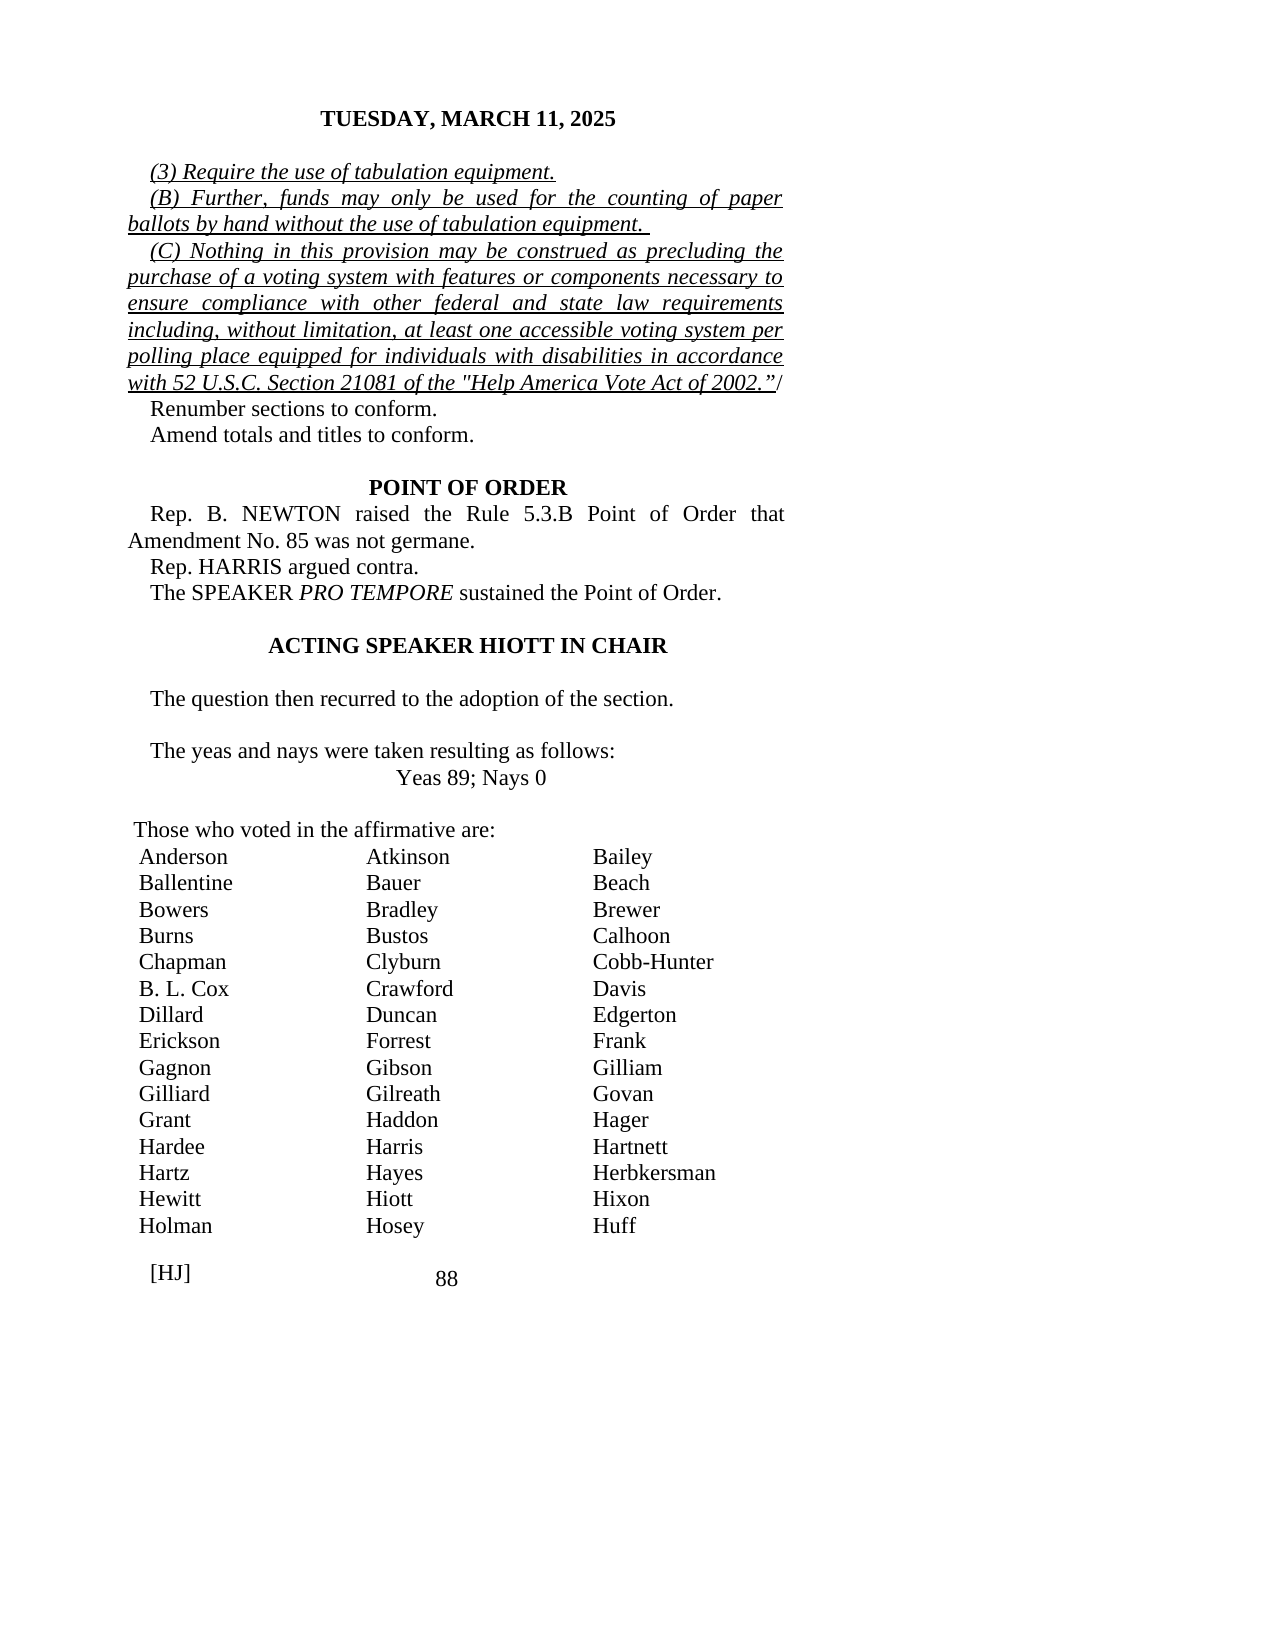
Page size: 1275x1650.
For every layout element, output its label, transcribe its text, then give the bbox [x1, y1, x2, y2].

text The yeas and nays were taken resulting as follows: [127, 737, 786, 764]
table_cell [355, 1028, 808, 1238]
text Rep. HARRIS argued contra. [127, 553, 786, 579]
text The question then recurred to the adoption of the section. [127, 685, 786, 711]
text POINT OF ORDER [127, 474, 786, 500]
text (3) Require the use of tabulation equipment. [127, 158, 786, 184]
text Renumber sections to conform. [127, 395, 786, 421]
text The SPEAKER PRO TEMPORE sustained the Point of Order. [127, 579, 786, 606]
text ACTING SPEAKER HIOTT IN CHAIR [127, 632, 786, 658]
text Rep. B. NEWTON raised the Rule 5.3.B Point of Order that Amendment No. 85 was not germane. [127, 500, 786, 553]
text Amend totals and titles to conform. [127, 421, 786, 448]
text Those who voted in the affirmative are: [127, 817, 786, 843]
text (C) Nothing in this provision may be construed as precluding the purchase of a voting system with features or components necessary to ensure compliance with other federal and state law requirements including, without limitation, at least one accessible voting system per polling place equipped for individuals with disabilities in accordance with 52 U.S.C. Section 21081 of the "Help America Vote Act of 2002.”/ [127, 237, 786, 395]
text Yeas 89; Nays 0 [127, 764, 786, 790]
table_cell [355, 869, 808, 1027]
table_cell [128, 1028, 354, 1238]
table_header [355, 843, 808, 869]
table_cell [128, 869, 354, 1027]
text (B) Further, funds may only be used for the counting of paper ballots by hand without the use of tabulation equipment. [127, 184, 786, 237]
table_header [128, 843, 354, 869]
